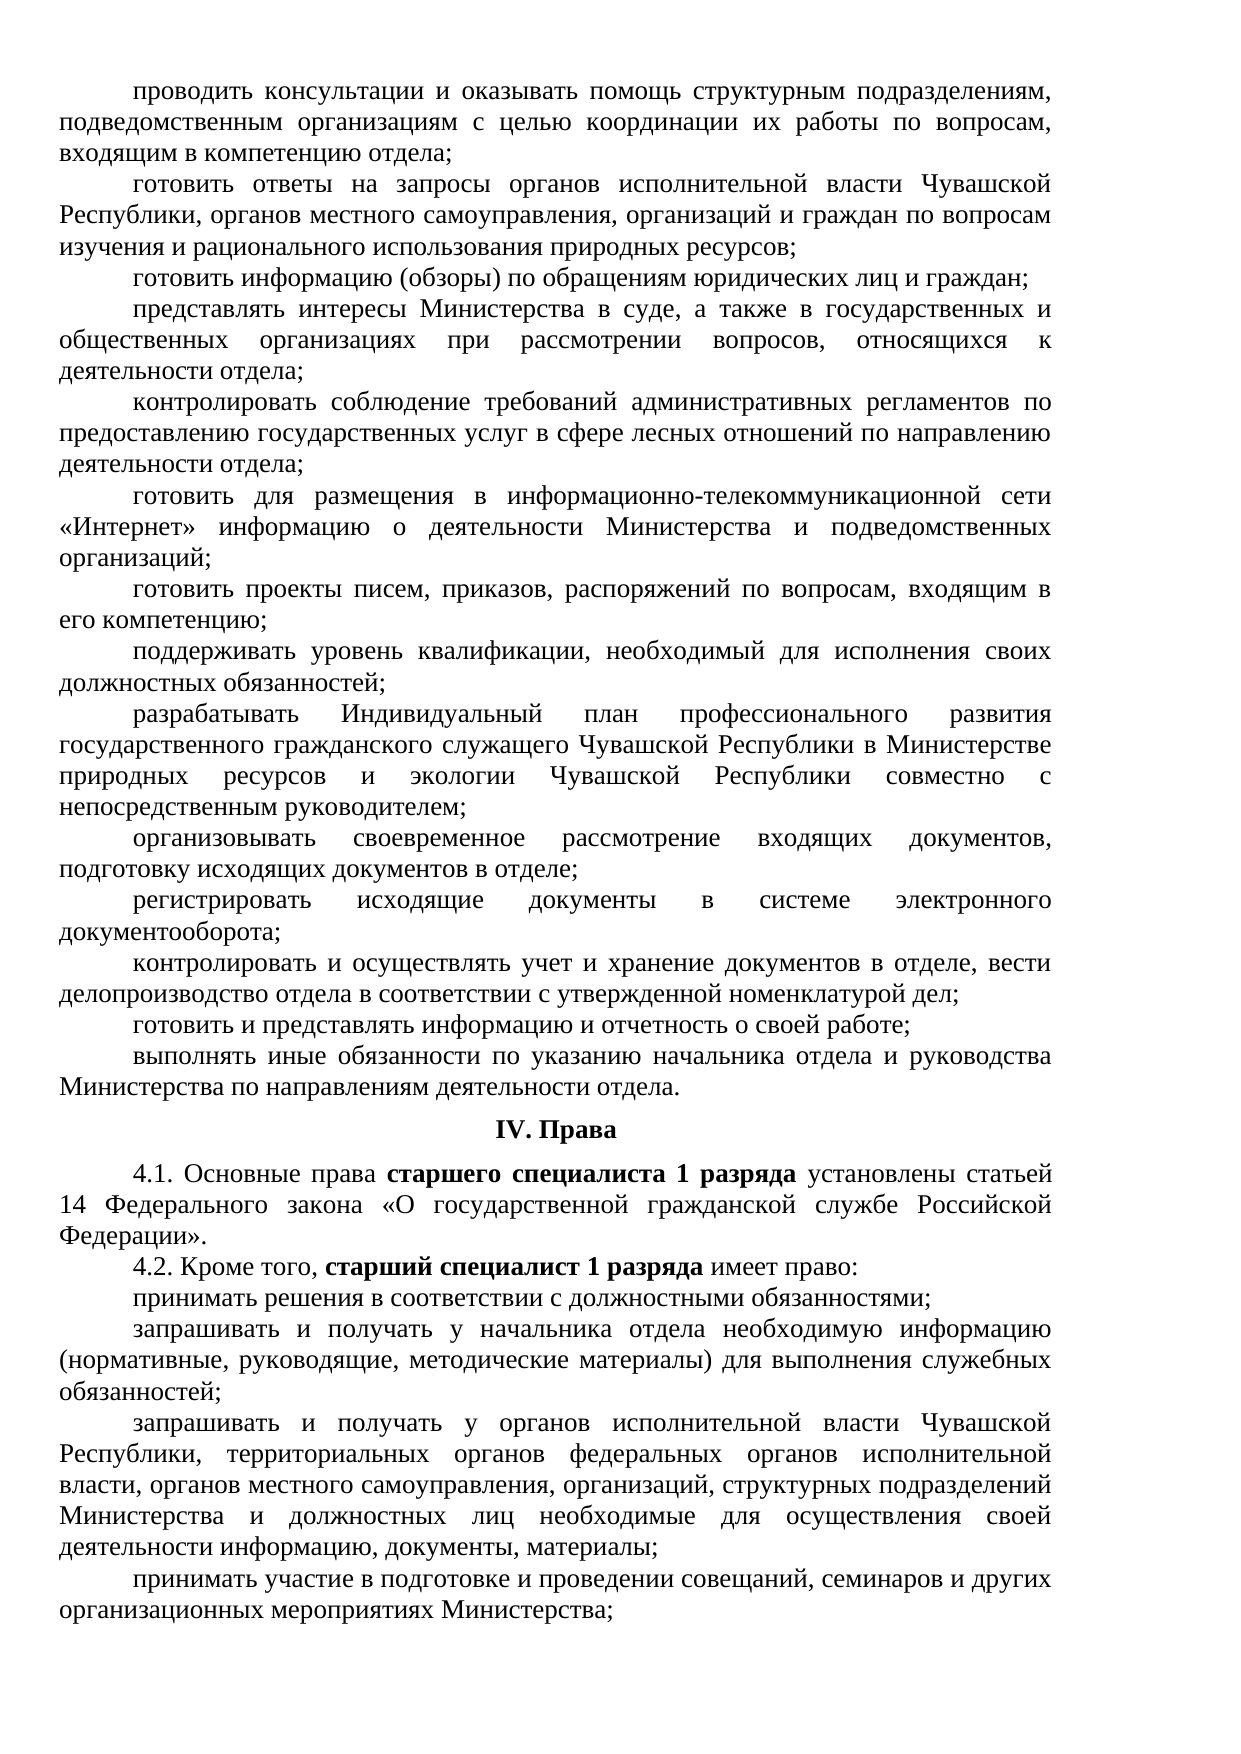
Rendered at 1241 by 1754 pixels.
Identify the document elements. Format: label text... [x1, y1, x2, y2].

text готовить для размещения в информационно-телекоммуникационной сети «Интернет» информацию о деятельности Министерства и подведомственных организаций; [59, 479, 1053, 572]
text представлять интересы Министерства в суде, а также в государственных и общественных организациях при рассмотрении вопросов, относящихся к деятельности отдела; [59, 292, 1053, 385]
text регистрировать исходящие документы в системе электронного документооборота; [59, 884, 1053, 946]
text поддерживать уровень квалификации, необходимый для исполнения своих должностных обязанностей; [59, 634, 1053, 697]
text запрашивать и получать у начальника отдела необходимую информацию (нормативные, руководящие, методические материалы) для выполнения служебных обязанностей; [59, 1312, 1053, 1406]
text разрабатывать Индивидуальный план профессионального развития государственного гражданского служащего Чувашской Республики в Министерстве природных ресурсов и экологии Чувашской Республики совместно с непосредственным руководителем; [59, 697, 1053, 821]
text выполнять иные обязанности по указанию начальника отдела и руководства Министерства по направлениям деятельности отдела. [59, 1039, 1053, 1102]
text готовить информацию (обзоры) по обращениям юридических лиц и граждан; [59, 261, 1053, 292]
text готовить и представлять информацию и отчетность о своей работе; [59, 1008, 1053, 1039]
text запрашивать и получать у органов исполнительной власти Чувашской Республики, территориальных органов федеральных органов исполнительной власти, органов местного самоуправления, организаций, структурных подразделений Министерства и должностных лиц необходимые для осуществления своей деятельности информацию, документы, материалы; [59, 1406, 1053, 1562]
text контролировать и осуществлять учет и хранение документов в отделе, вести делопроизводство отдела в соответствии с утвержденной номенклатурой дел; [59, 946, 1053, 1008]
text готовить проекты писем, приказов, распоряжений по вопросам, входящим в его компетенцию; [59, 572, 1053, 634]
text готовить ответы на запросы органов исполнительной власти Чувашской Республики, органов местного самоуправления, организаций и граждан по вопросам изучения и рационального использования природных ресурсов; [59, 167, 1053, 261]
text принимать решения в соответствии с должностными обязанностями; [59, 1281, 1053, 1312]
text организовывать своевременное рассмотрение входящих документов, подготовку исходящих документов в отделе; [59, 821, 1053, 884]
text принимать участие в подготовке и проведении совещаний, семинаров и других организационных мероприятиях Министерства; [59, 1562, 1053, 1624]
text 4.2. Кроме того, старший специалист 1 разряда имеет право: [59, 1250, 1053, 1281]
text IV. Права [59, 1114, 1053, 1145]
text контролировать соблюдение требований административных регламентов по предоставлению государственных услуг в сфере лесных отношений по направлению деятельности отдела; [59, 385, 1053, 479]
text проводить консультации и оказывать помощь структурным подразделениям, подведомственным организациям с целью координации их работы по вопросам, входящим в компетенцию отдела; [59, 74, 1053, 167]
text 4.1. Основные права старшего специалиста 1 разряда установлены статьей 14 Федерального закона «О государственной гражданской службе Российской Федерации». [59, 1157, 1053, 1250]
